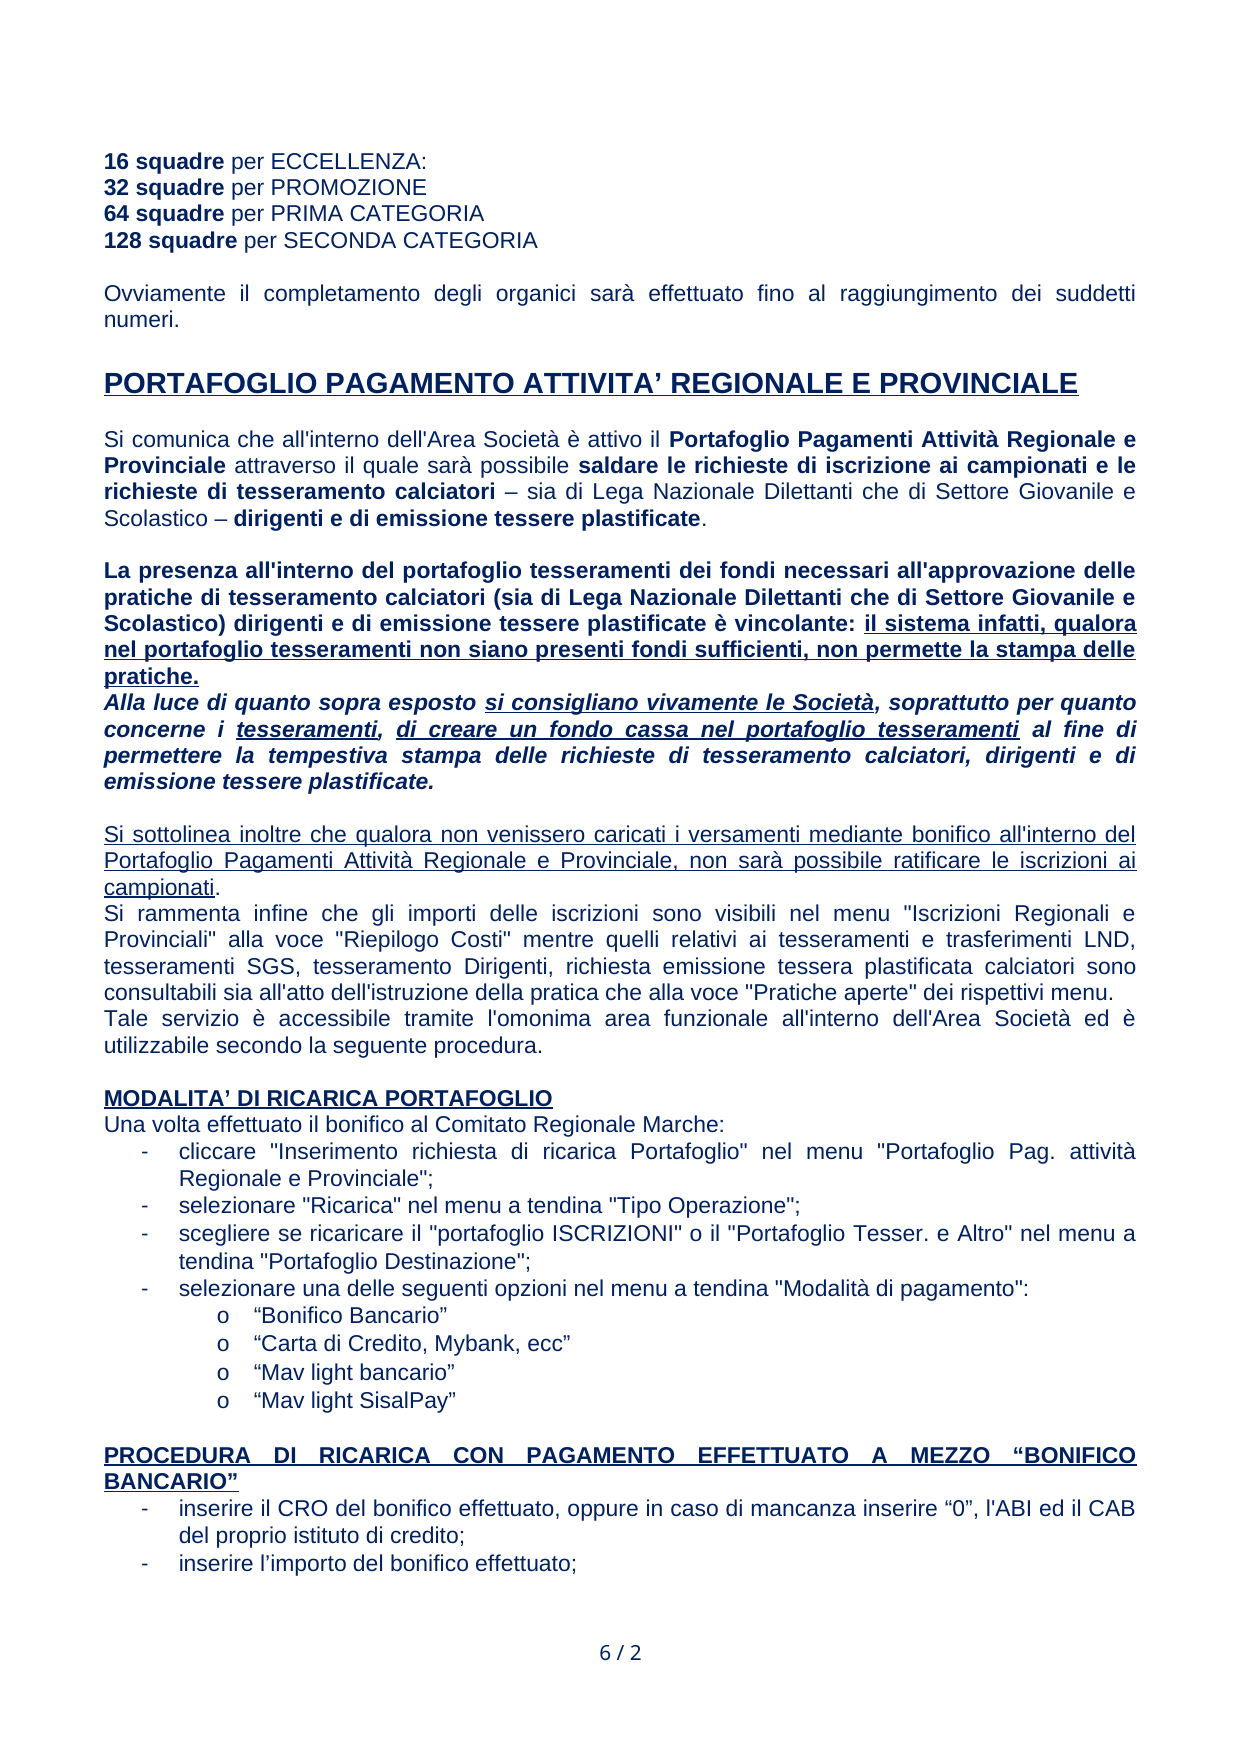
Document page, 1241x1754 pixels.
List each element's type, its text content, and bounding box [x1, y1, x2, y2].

text Alla luce di quanto sopra esposto si consigliano vivamente le Società, soprattutto per quanto concerne i tesseramenti, di creare un fondo cassa nel portafoglio tesseramenti al fine di permettere la tempestiva stampa delle richieste di tesseramento calciatori, dirigenti e di emissione tessere plastificate. [103, 689, 1137, 794]
list inserire il CRO del bonifico effettuato, oppure in caso di mancanza inserire “0”, l'ABI ed il CAB del proprio istituto di credito; [141, 1494, 1137, 1549]
list selezionare "Ricarica" nel menu a tendina "Tipo Operazione"; [141, 1192, 1137, 1219]
text MODALITA’ DI RICARICA PORTAFOGLIO [103, 1084, 1137, 1111]
text Si comunica che all'interno dell'Area Società è attivo il Portafoglio Pagamenti Attività Regionale e Provinciale attraverso il quale sarà possibile saldare le richieste di iscrizione ai campionati e le richieste di tesseramento calciatori – sia di Lega Nazionale Dilettanti che di Settore Giovanile e Scolastico – dirigenti e di emissione tessere plastificate. [103, 426, 1137, 531]
list selezionare una delle seguenti opzioni nel menu a tendina "Modalità di pagamento": [141, 1274, 1137, 1302]
text La presenza all'interno del portafoglio tesseramenti dei fondi necessari all'approvazione delle pratiche di tesseramento calciatori (sia di Lega Nazionale Dilettanti che di Settore Giovanile e Scolastico) dirigenti e di emissione tessere plastificate è vincolante: il sistema infatti, qualora nel portafoglio tesseramenti non siano presenti fondi sufficienti, non permette la stampa delle pratiche. [103, 557, 1137, 689]
text Ovviamente il completamento degli organici sarà effettuato fino al raggiungimento dei suddetti numeri. [103, 279, 1137, 332]
list “Bonifico Bancario” [216, 1302, 1137, 1330]
text PROCEDURA DI RICARICA CON PAGAMENTO EFFETTUATO A MEZZO “BONIFICO BANCARIO” [103, 1442, 1137, 1464]
list scegliere se ricaricare il "portafoglio ISCRIZIONI" o il "Portafoglio Tesser. e Altro" nel menu a tendina "Portafoglio Destinazione"; [141, 1219, 1137, 1274]
text PROCEDURA DI RICARICA CON PAGAMENTO EFFETTUATO A MEZZO “BONIFICO BANCARIO” [103, 1465, 1137, 1494]
text Si rammenta infine che gli importi delle iscrizioni sono visibili nel menu "Iscrizioni Regionali e Provinciali" alla voce "Riepilogo Costi" mentre quelli relativi ai tesseramenti e trasferimenti LND, tesseramenti SGS, tesseramento Dirigenti, richiesta emissione tessera plastificata calciatori sono consultabili sia all'atto dell'istruzione della pratica che alla voce "Pratiche aperte" dei rispettivi menu. [103, 900, 1137, 1005]
text 16 squadre per ECCELLENZA: [103, 148, 1137, 174]
list “Carta di Credito, Mybank, ecc” [216, 1330, 1137, 1359]
list “Mav light SisalPay” [216, 1387, 1137, 1415]
list “Mav light bancario” [216, 1359, 1137, 1387]
list cliccare "Inserimento richiesta di ricarica Portafoglio" nel menu "Portafoglio Pag. attività Regionale e Provinciale"; [141, 1137, 1137, 1192]
text 128 squadre per SECONDA CATEGORIA [103, 227, 1137, 253]
text PORTAFOGLIO PAGAMENTO ATTIVITA’ REGIONALE E PROVINCIALE [103, 366, 1137, 399]
text Si sottolinea inoltre che qualora non venissero caricati i versamenti mediante bonifico all'interno del Portafoglio Pagamenti Attività Regionale e Provinciale, non sarà possibile ratificare le iscrizioni ai campionati. [103, 821, 1137, 870]
text 32 squadre per PROMOZIONE [103, 174, 1137, 200]
text Tale servizio è accessibile tramite l'omonima area funzionale all'interno dell'Area Società ed è utilizzabile secondo la seguente procedura. [103, 1005, 1137, 1058]
text 64 squadre per PRIMA CATEGORIA [103, 200, 1137, 227]
text Una volta effettuato il bonifico al Comitato Regionale Marche: [103, 1111, 1137, 1137]
text Si sottolinea inoltre che qualora non venissero caricati i versamenti mediante bonifico all'interno del Portafoglio Pagamenti Attività Regionale e Provinciale, non sarà possibile ratificare le iscrizioni ai campionati. [103, 871, 1137, 900]
list inserire l’importo del bonifico effettuato; [141, 1549, 1137, 1577]
